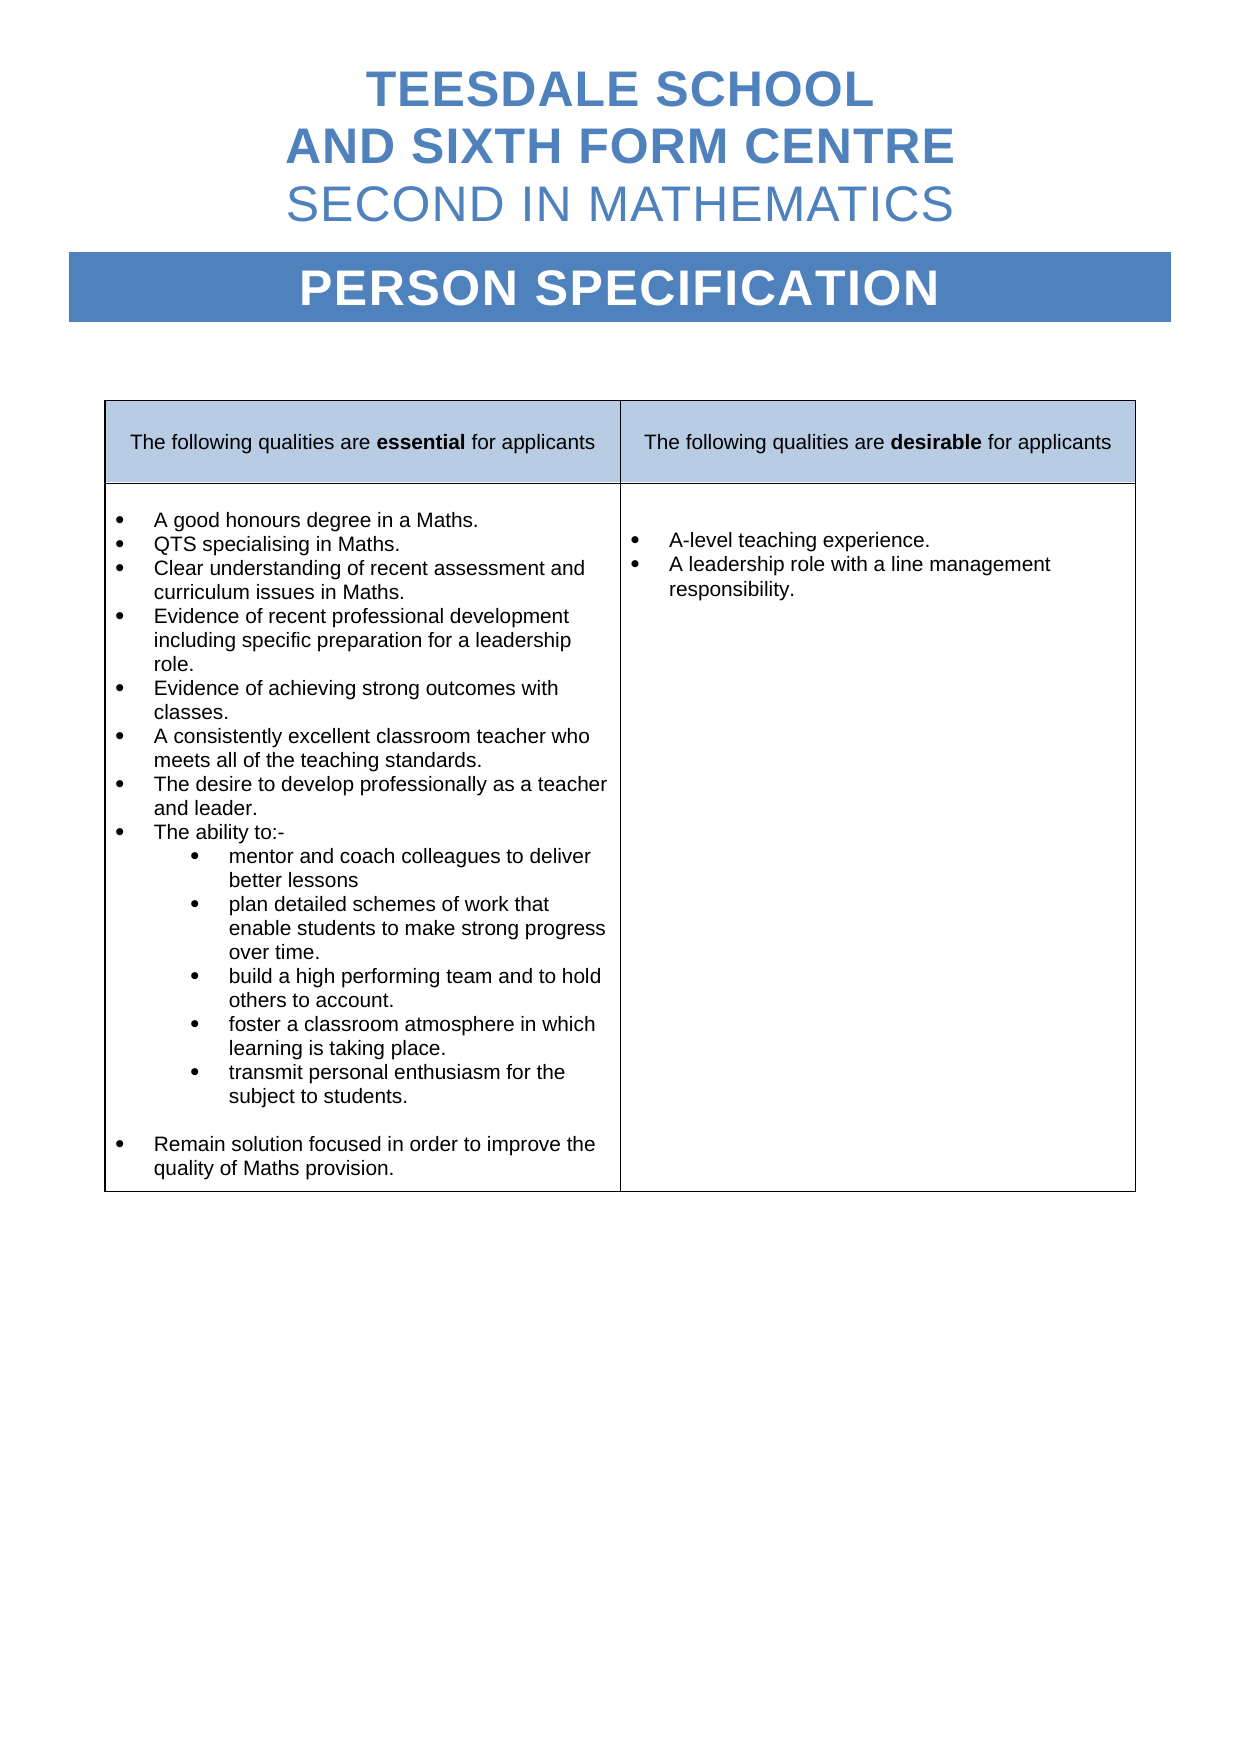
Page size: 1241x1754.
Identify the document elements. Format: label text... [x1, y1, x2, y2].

title Second in MATHEMATICS [75, 174, 1165, 232]
table_cell A good honours degree in a Maths. QTS specialising in Maths. Clear understanding of recent assessment and curriculum issues in Maths. Evidence of recent professional development including specific preparation for a leadership role. Evidence of achieving strong outcomes with classes. A consistently excellent classroom teacher who meets all of the teaching standards. The desire to develop professionally as a teacher and leader. The ability to:- mentor and coach colleagues to deliver better lessons plan detailed schemes of work that enable students to make strong progress over time. build a high performing team and to hold others to account. foster a classroom atmosphere in which learning is taking place. transmit personal enthusiasm for the subject to students. Remain solution focused in order to improve the quality of Maths provision. [106, 484, 620, 1191]
subtitle Person Specification [75, 259, 1165, 316]
table_header The following qualities are desirable for applicants [621, 401, 1135, 482]
table_cell A-level teaching experience. A leadership role with a line management responsibility. [621, 484, 1135, 1191]
title Teesdale School [75, 59, 1165, 117]
title and Sixth Form Centre [75, 117, 1165, 174]
table_header The following qualities are essential for applicants [106, 401, 620, 482]
